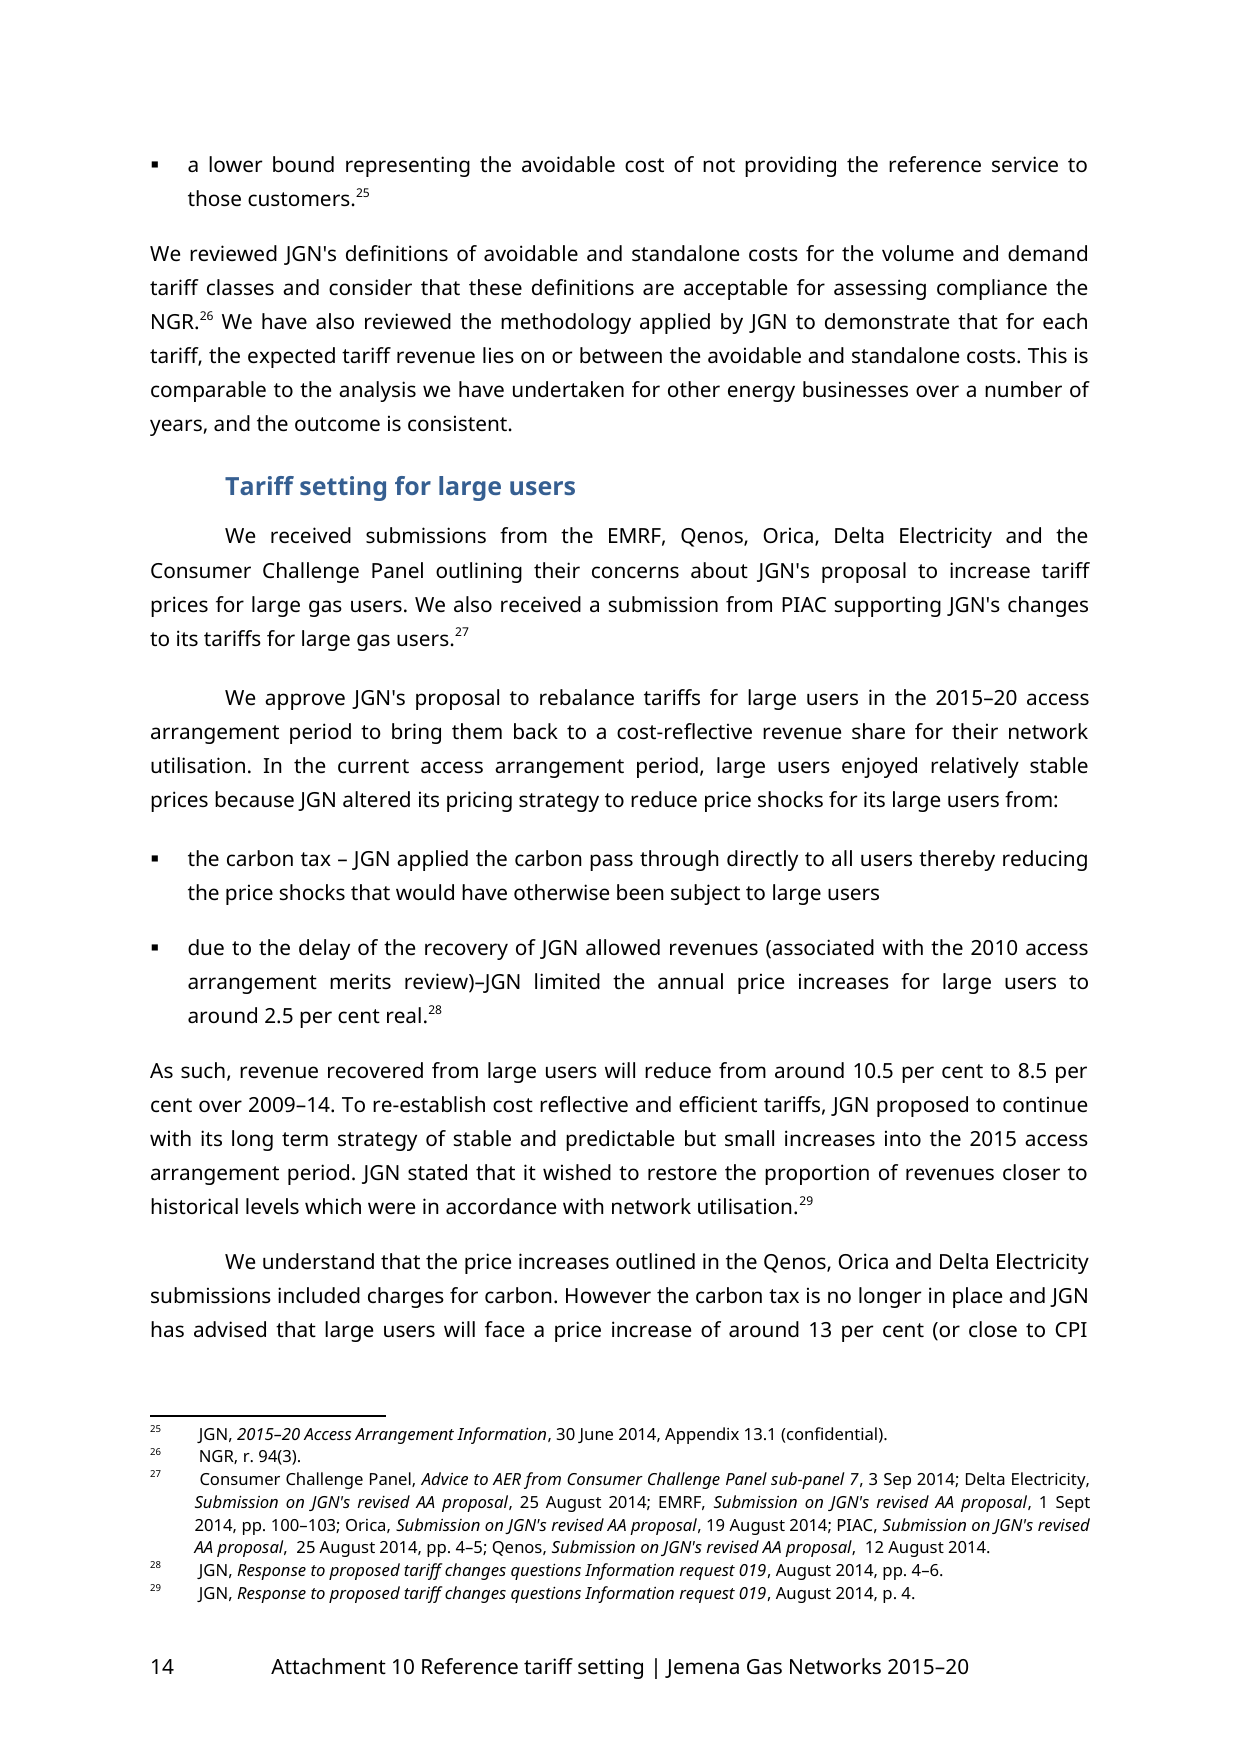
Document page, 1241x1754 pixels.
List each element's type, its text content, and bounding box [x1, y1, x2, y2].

list due to the delay of the recovery of JGN allowed revenues (associated with the 2010 access arrangement merits review)–JGN limited the annual price increases for large users to around 2.5 per cent real. [150, 933, 1090, 1030]
text We received submissions from the EMRF, Qenos, Orica, Delta Electricity and the Consumer Challenge Panel outlining their concerns about JGN's proposal to increase tariff prices for large gas users. We also received a submission from PIAC supporting JGN's changes to its tariffs for large gas users. [150, 522, 1090, 652]
text We reviewed JGN's definitions of avoidable and standalone costs for the volume and demand tariff classes and consider that these definitions are acceptable for assessing compliance the NGR. We have also reviewed the methodology applied by JGN to demonstrate that for each tariff, the expected tariff revenue lies on or between the avoidable and standalone costs. This is comparable to the analysis we have undertaken for other energy businesses over a number of years, and the outcome is consistent. [150, 239, 1090, 438]
list a lower bound representing the avoidable cost of not providing the reference service to those customers. [150, 150, 1090, 212]
list As such, revenue recovered from large users will reduce from around 10.5 per cent to 8.5 per cent over 2009–14. To re-establish cost reflective and efficient tariffs, JGN proposed to continue with its long term strategy of stable and predictable but small increases into the 2015 access arrangement period. JGN stated that it wished to restore the proportion of revenues closer to historical levels which were in accordance with network utilisation. [150, 1056, 1090, 1221]
list the carbon tax – JGN applied the carbon pass through directly to all users thereby reducing the price shocks that would have otherwise been subject to large users [150, 844, 1090, 907]
text We approve JGN's proposal to rebalance tariffs for large users in the 2015–20 access arrangement period to bring them back to a cost-reflective revenue share for their network utilisation. In the current access arrangement period, large users enjoyed relatively stable prices because JGN altered its pricing strategy to reduce price shocks for its large users from: [150, 683, 1090, 813]
subtitle Tariff setting for large users [150, 468, 1090, 502]
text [150, 1247, 1090, 1344]
